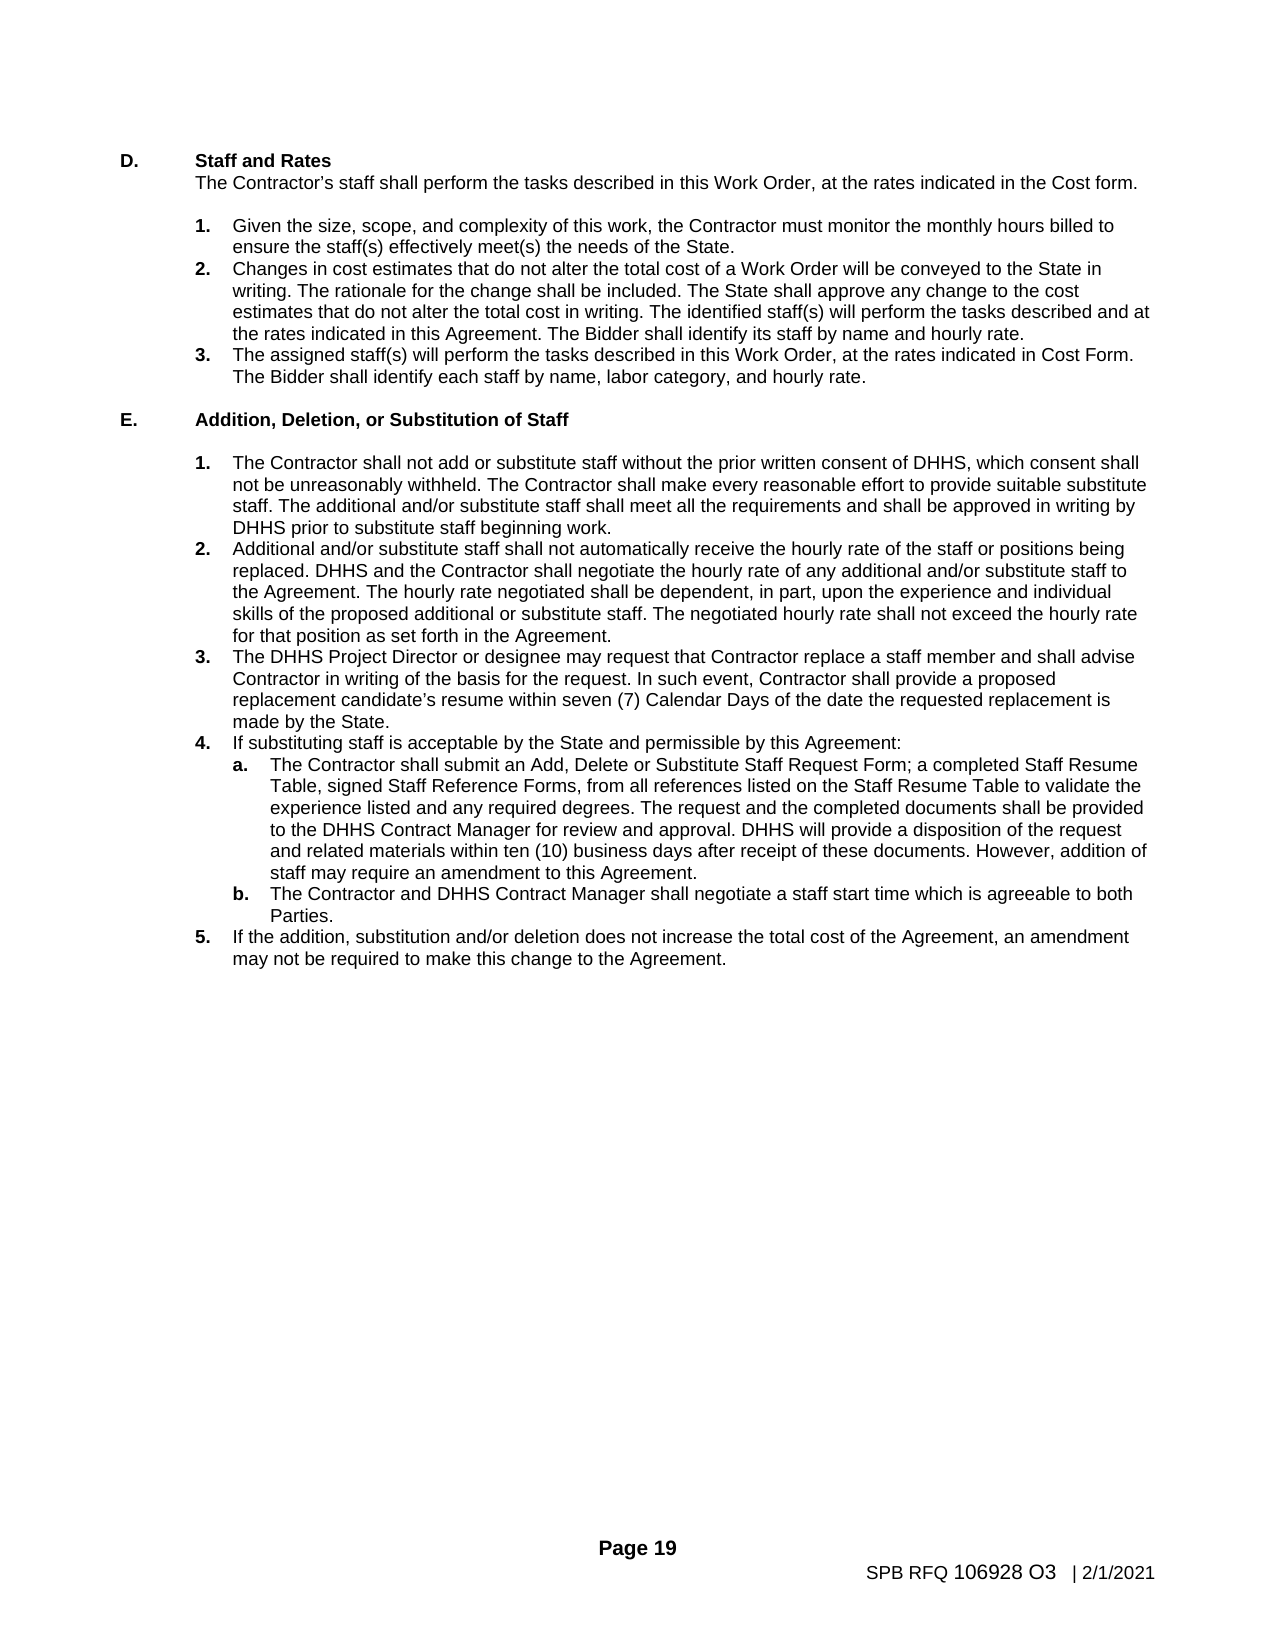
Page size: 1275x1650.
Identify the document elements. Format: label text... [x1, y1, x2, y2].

text Additional and/or substitute staff shall not automatically receive the hourly rate of the staff or positions being replaced. DHHS and the Contractor shall negotiate the hourly rate of any additional and/or substitute staff to the Agreement. The hourly rate negotiated shall be dependent, in part, upon the experience and individual skills of the proposed additional or substitute staff. The negotiated hourly rate shall not exceed the hourly rate for that position as set forth in the Agreement. [195, 538, 1155, 646]
text Staff and Rates [120, 150, 1155, 172]
text Given the size, scope, and complexity of this work, the Contractor must monitor the monthly hours billed to ensure the staff(s) effectively meet(s) the needs of the State. [195, 215, 1155, 258]
text The Contractor shall not add or substitute staff without the prior written consent of DHHS, which consent shall not be unreasonably withheld. The Contractor shall make every reasonable effort to provide suitable substitute staff. The additional and/or substitute staff shall meet all the requirements and shall be approved in writing by DHHS prior to substitute staff beginning work. [195, 452, 1155, 538]
text Changes in cost estimates that do not alter the total cost of a Work Order will be conveyed to the State in writing. The rationale for the change shall be included. The State shall approve any change to the cost estimates that do not alter the total cost in writing. The identified staff(s) will perform the tasks described and at the rates indicated in this Agreement. The Bidder shall identify its staff by name and hourly rate. [195, 258, 1155, 344]
text Addition, Deletion, or Substitution of Staff [120, 409, 1155, 430]
text The DHHS Project Director or designee may request that Contractor replace a staff member and shall advise Contractor in writing of the basis for the request. In such event, Contractor shall provide a proposed replacement candidate’s resume within seven (7) Calendar Days of the date the requested replacement is made by the State. [195, 646, 1155, 732]
text The Contractor shall submit an Add, Delete or Substitute Staff Request Form; a completed Staff Resume Table, signed Staff Reference Forms, from all references listed on the Staff Resume Table to validate the experience listed and any required degrees. The request and the completed documents shall be provided to the DHHS Contract Manager for review and approval. DHHS will provide a disposition of the request and related materials within ten (10) business days after receipt of these documents. However, addition of staff may require an amendment to this Agreement. [232, 754, 1155, 883]
text The Contractor’s staff shall perform the tasks described in this Work Order, at the rates indicated in the Cost form. [195, 172, 1155, 193]
text If substituting staff is acceptable by the State and permissible by this Agreement: [195, 732, 1155, 754]
text The assigned staff(s) will perform the tasks described in this Work Order, at the rates indicated in Cost Form. The Bidder shall identify each staff by name, labor category, and hourly rate. [195, 344, 1155, 387]
text The Contractor and DHHS Contract Manager shall negotiate a staff start time which is agreeable to both Parties. [232, 883, 1155, 926]
text If the addition, substitution and/or deletion does not increase the total cost of the Agreement, an amendment may not be required to make this change to the Agreement. [195, 926, 1155, 969]
